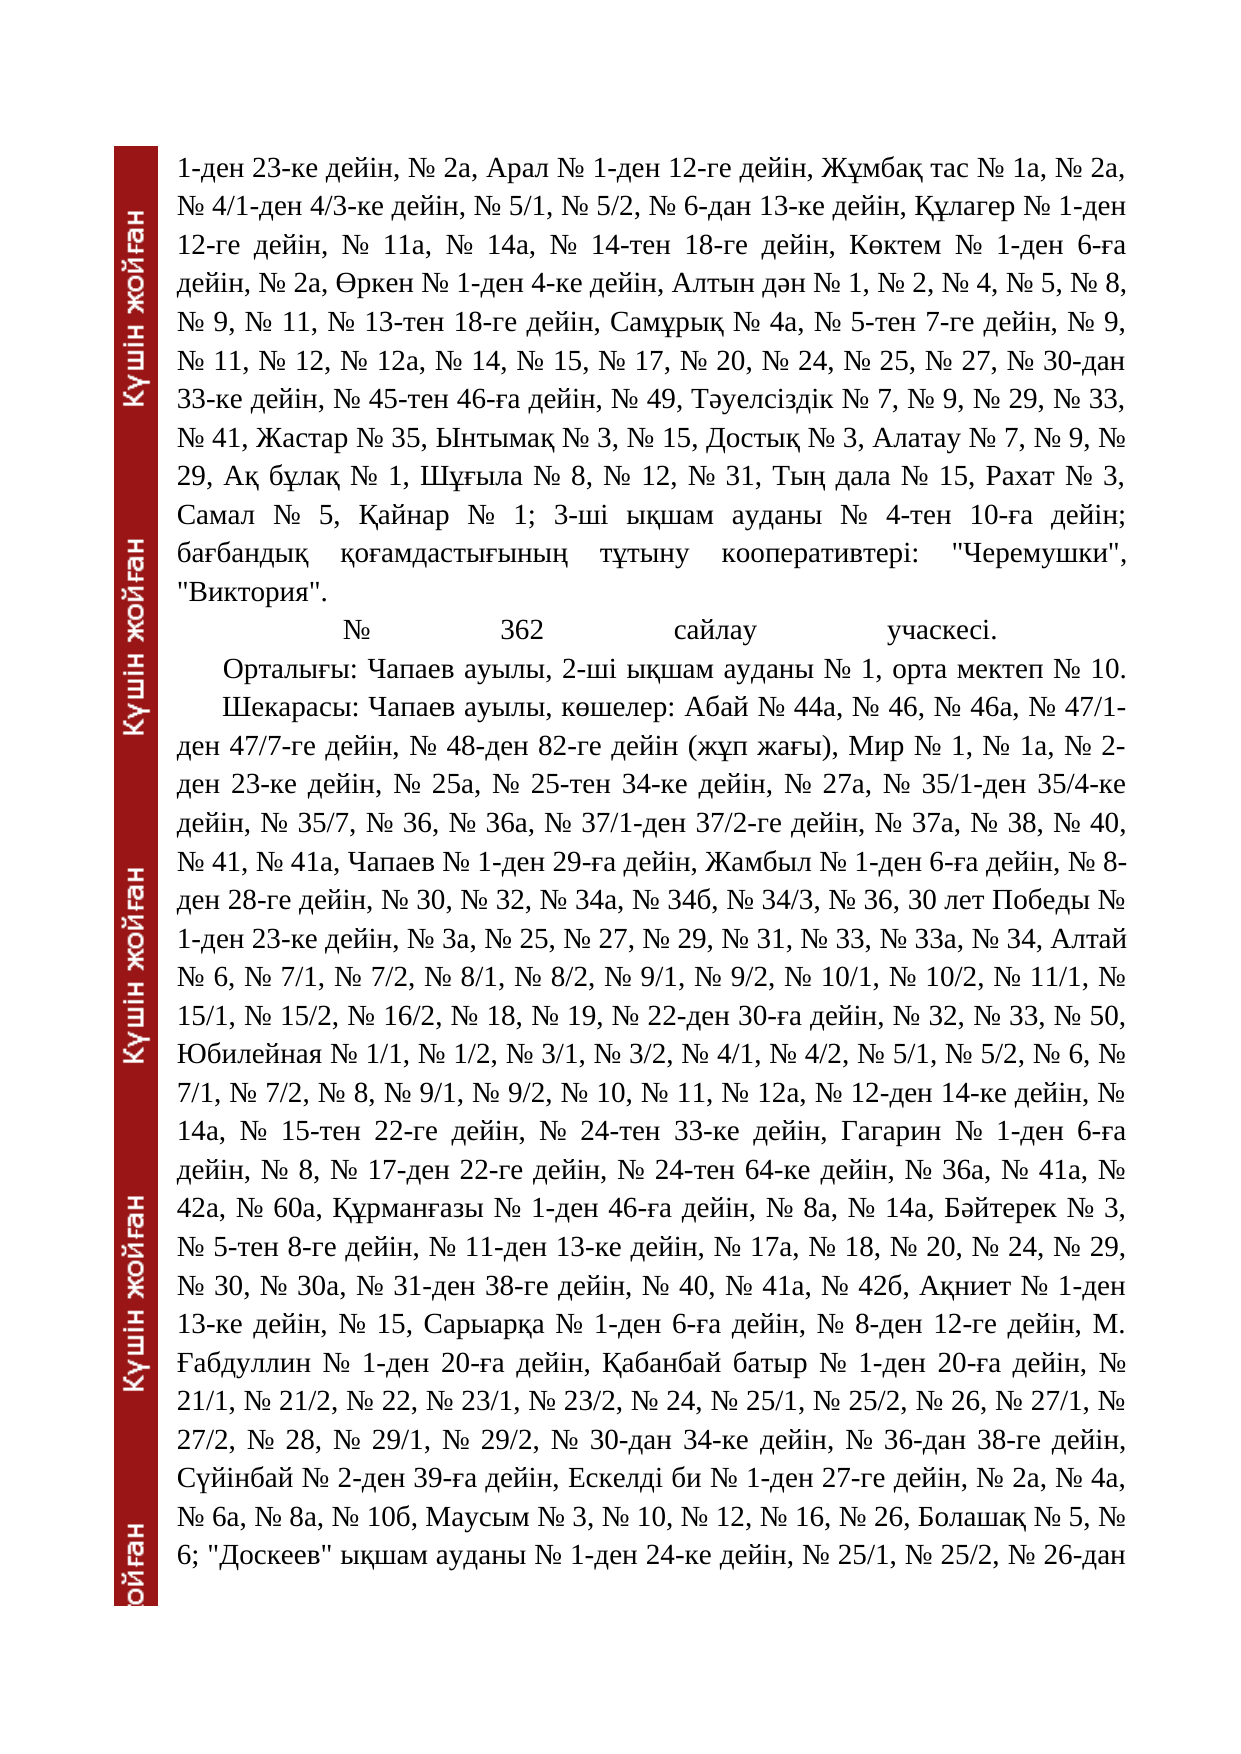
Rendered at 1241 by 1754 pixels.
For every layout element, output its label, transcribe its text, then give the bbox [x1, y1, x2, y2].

picture [114, 146, 158, 150]
picture [114, 1571, 158, 1606]
